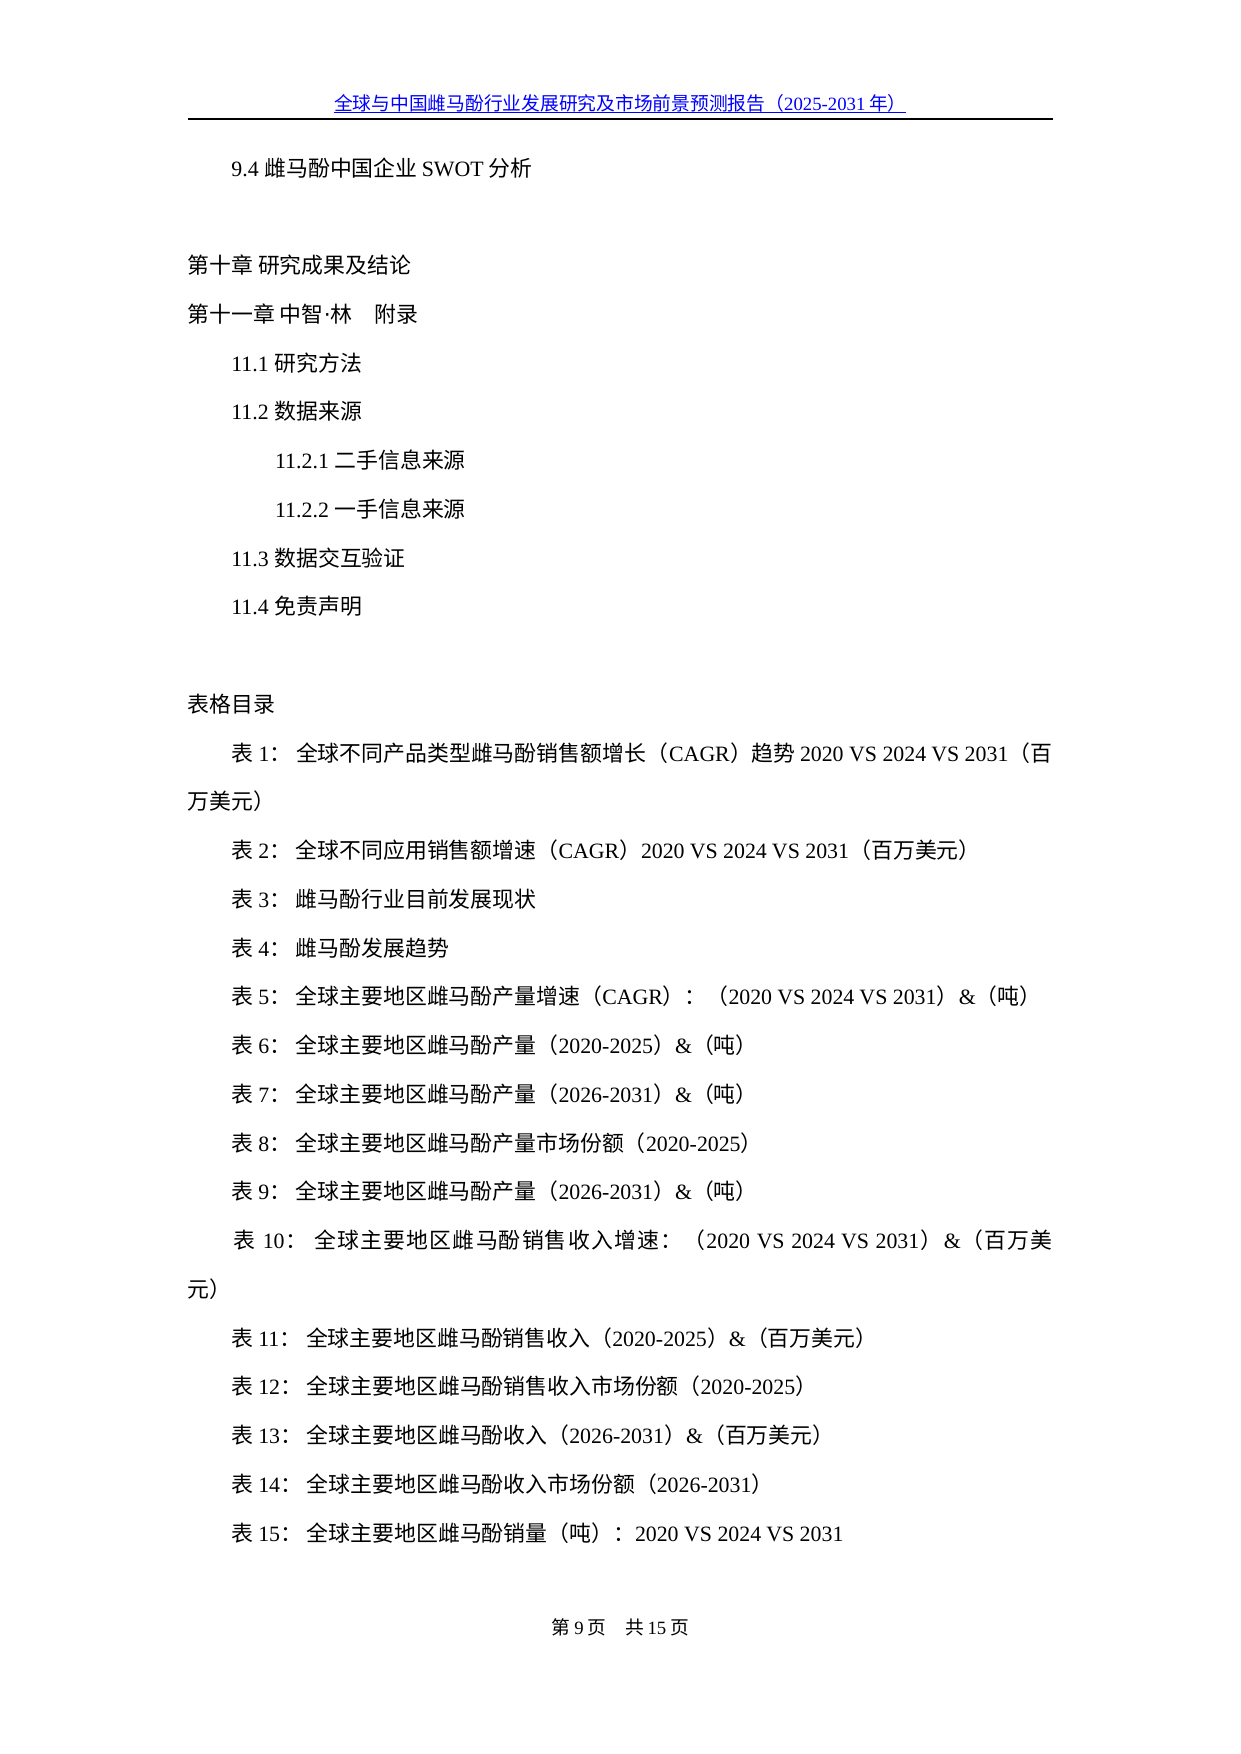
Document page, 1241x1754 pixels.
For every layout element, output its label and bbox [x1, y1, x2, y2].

text [187, 150, 1053, 1548]
